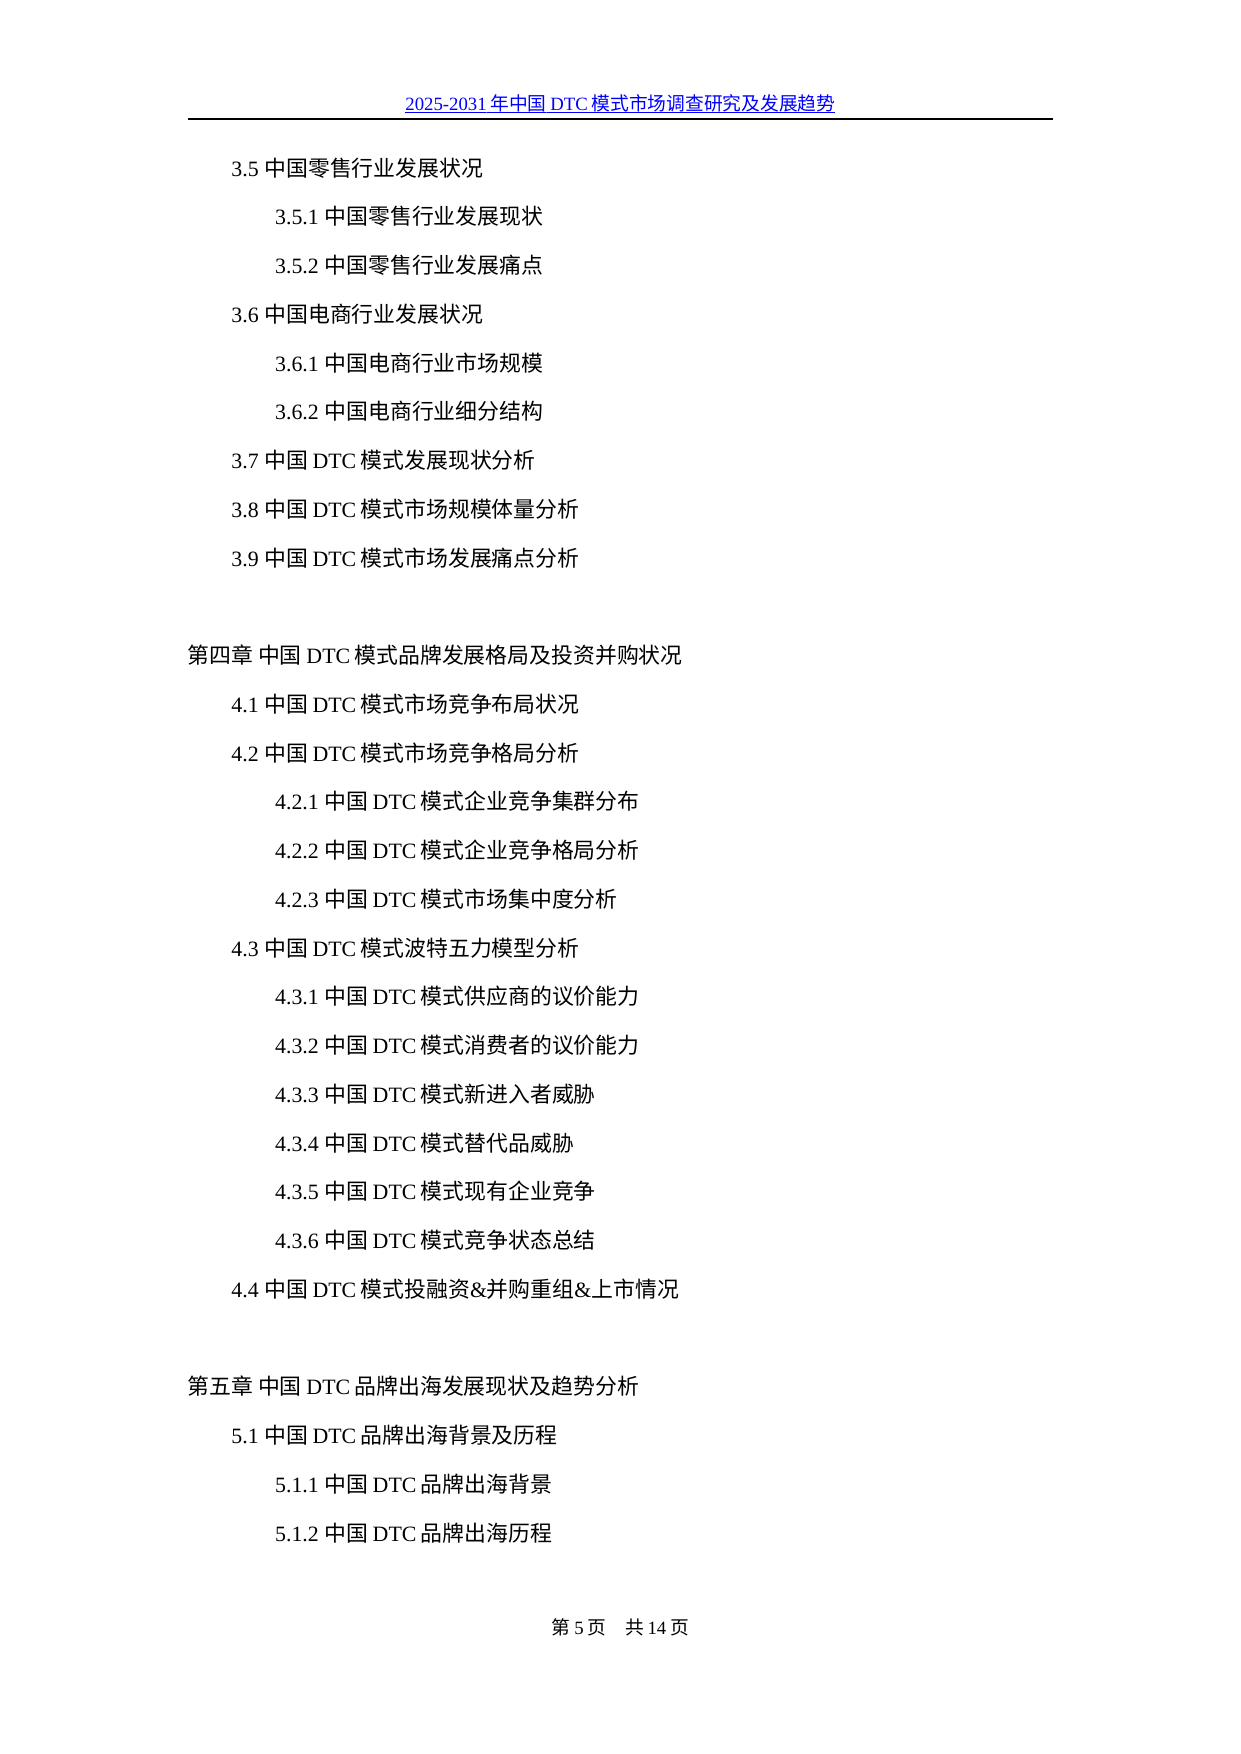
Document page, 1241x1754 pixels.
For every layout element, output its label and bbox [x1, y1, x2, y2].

text [187, 150, 1053, 1548]
